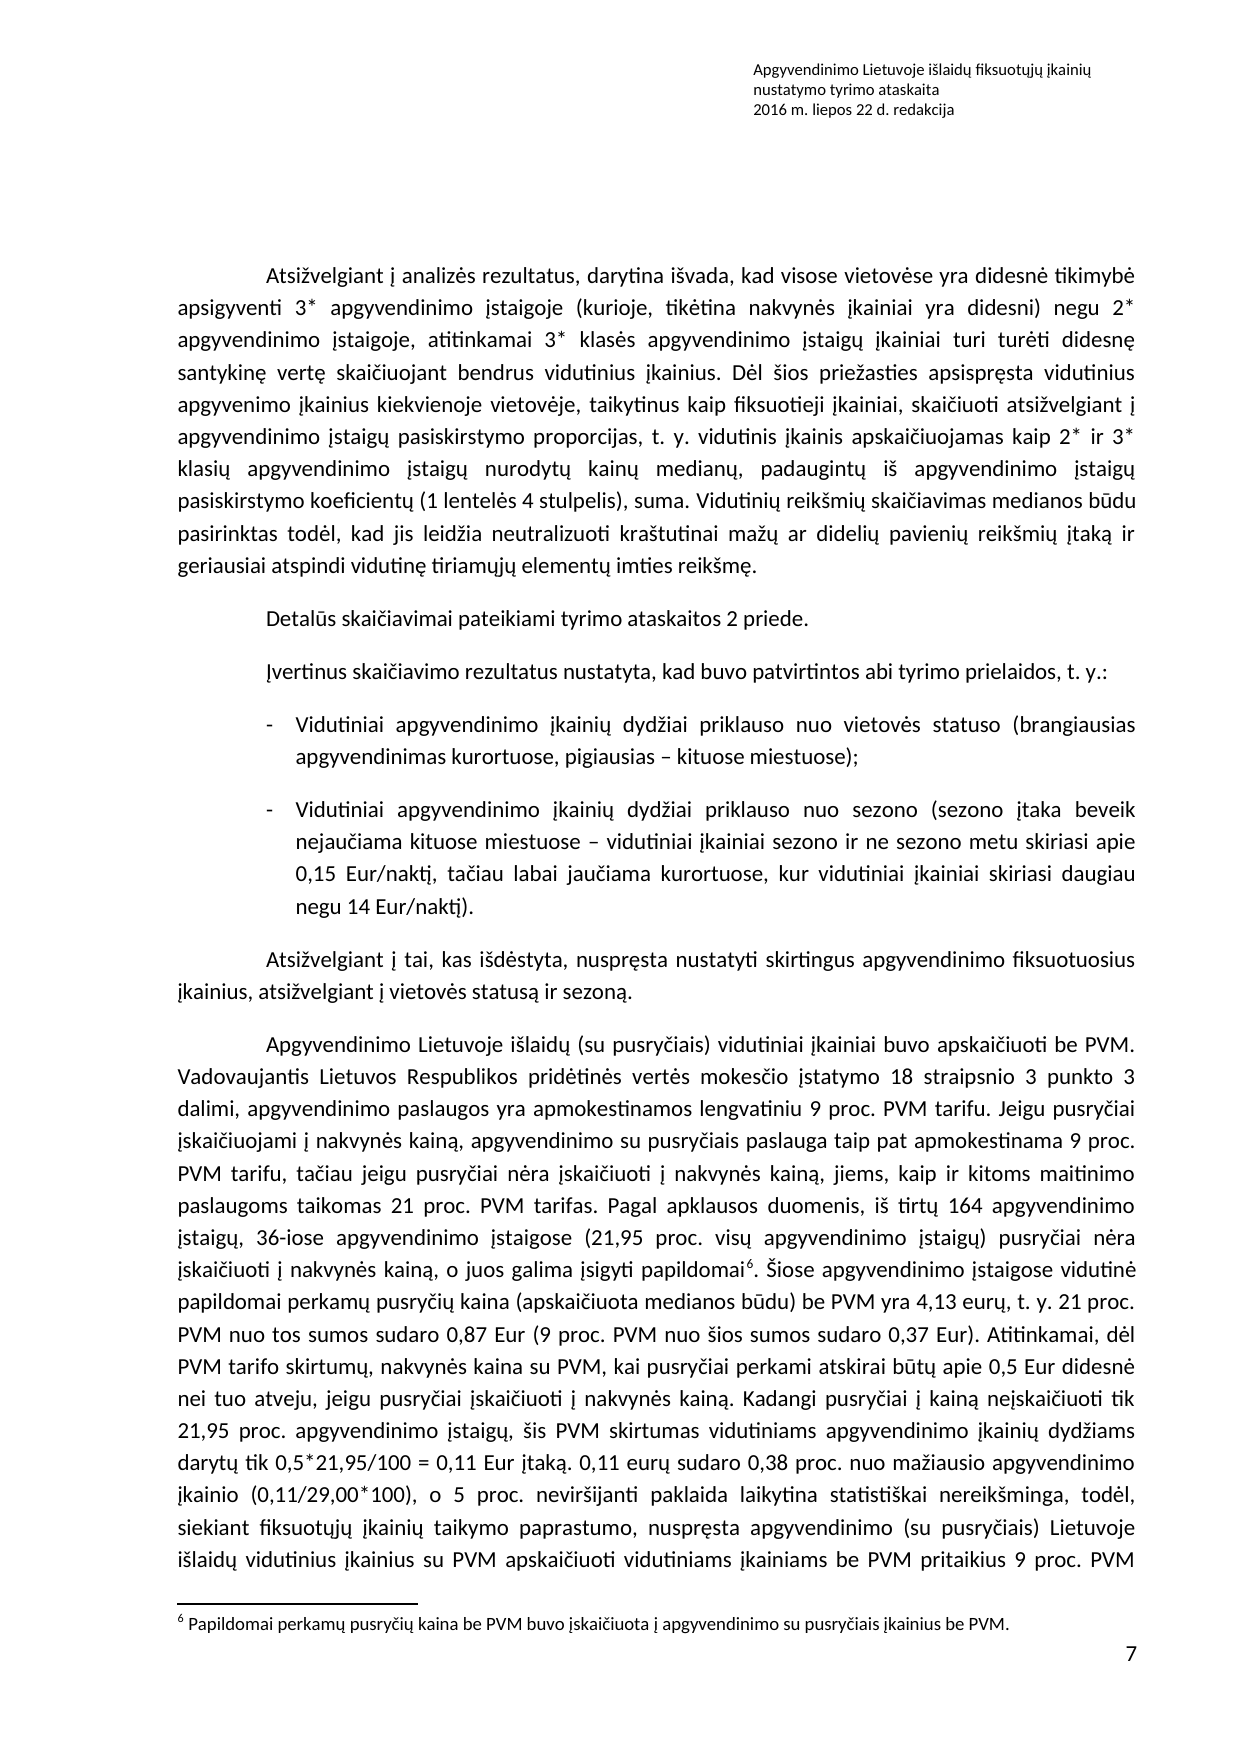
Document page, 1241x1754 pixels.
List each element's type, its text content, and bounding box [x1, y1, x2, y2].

list Detalūs skaičiavimai pateikiami tyrimo ataskaitos 2 priede. [177, 604, 1137, 632]
list Įvertinus skaičiavimo rezultatus nustatyta, kad buvo patvirtintos abi tyrimo prielaidos, t. y.: [177, 657, 1137, 685]
text Atsižvelgiant į analizės rezultatus, darytina išvada, kad visose vietovėse yra didesnė tikimybė apsigyventi 3* apgyvendinimo įstaigoje (kurioje, tikėtina nakvynės įkainiai yra didesni) negu 2* apgyvendinimo įstaigoje, atitinkamai 3* klasės apgyvendinimo įstaigų įkainiai turi turėti didesnę santykinę vertę skaičiuojant bendrus vidutinius įkainius. Dėl šios priežasties apsispręsta vidutinius apgyvenimo įkainius kiekvienoje vietovėje, taikytinus kaip fiksuotieji įkainiai, skaičiuoti atsižvelgiant į apgyvendinimo įstaigų pasiskirstymo proporcijas, t. y. vidutinis įkainis apskaičiuojamas kaip 2* ir 3* klasių apgyvendinimo įstaigų nurodytų kainų medianų, padaugintų iš apgyvendinimo įstaigų pasiskirstymo koeficientų (1 lentelės 4 stulpelis), suma. Vidutinių reikšmių skaičiavimas medianos būdu pasirinktas todėl, kad jis leidžia neutralizuoti kraštutinai mažų ar didelių pavienių reikšmių įtaką ir geriausiai atspindi vidutinę tiriamųjų elementų imties reikšmę. [177, 261, 1137, 579]
text Atsižvelgiant į tai, kas išdėstyta, nuspręsta nustatyti skirtingus apgyvendinimo fiksuotuosius įkainius, atsižvelgiant į vietovės statusą ir sezoną. [177, 945, 1137, 1005]
list Vidutiniai apgyvendinimo įkainių dydžiai priklauso nuo vietovės statuso (brangiausias apgyvendinimas kurortuose, pigiausias – kituose miestuose); [266, 710, 1137, 770]
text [177, 1030, 1137, 1573]
list Vidutiniai apgyvendinimo įkainių dydžiai priklauso nuo sezono (sezono įtaka beveik nejaučiama kituose miestuose – vidutiniai įkainiai sezono ir ne sezono metu skiriasi apie 0,15 Eur/naktį, tačiau labai jaučiama kurortuose, kur vidutiniai įkainiai skiriasi daugiau negu 14 Eur/naktį). [266, 795, 1137, 920]
